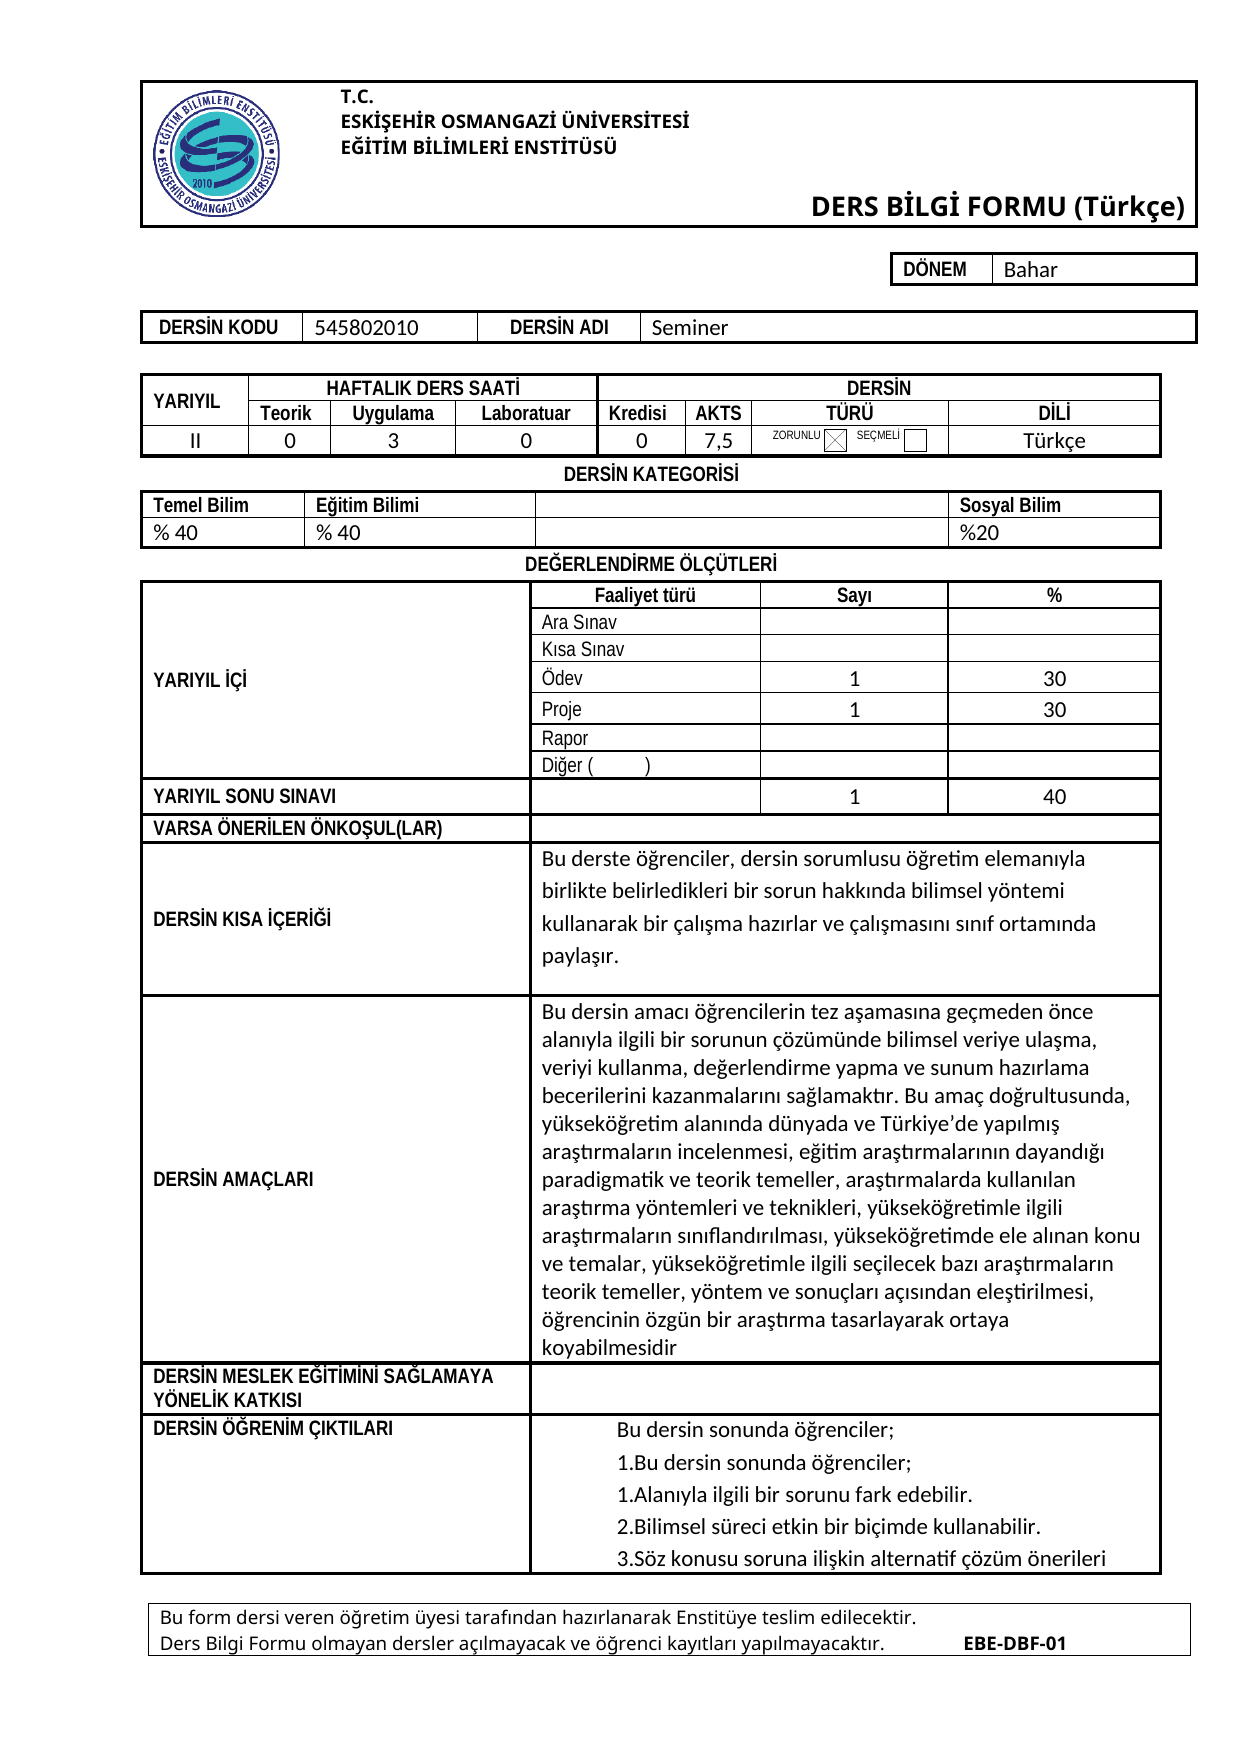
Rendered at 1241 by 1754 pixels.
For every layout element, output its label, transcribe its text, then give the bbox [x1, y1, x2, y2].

table_cell Temel Bilim [143, 493, 304, 517]
table_cell Kısa Sınav [532, 635, 760, 661]
table_cell [532, 780, 760, 812]
table_cell DERSİN MESLEK EĞİTİMİNİ SAĞLAMAYA YÖNELİK KATKISI [143, 1365, 529, 1412]
table_cell 1 [761, 662, 947, 692]
table_cell Kredisi [599, 401, 685, 425]
table_cell [532, 1365, 1159, 1412]
table_cell Sayı [761, 583, 947, 607]
table_cell 3 [331, 426, 455, 454]
table_header 545802010 [303, 313, 477, 341]
table_cell Faaliyet türü [532, 583, 760, 607]
table_header [143, 83, 329, 225]
table_header DERSİN ADI [478, 313, 640, 341]
table_header Seminer [641, 313, 1195, 341]
table_cell [761, 609, 947, 634]
table_cell [536, 493, 948, 517]
table_cell [949, 635, 1159, 661]
table_cell 40 [949, 780, 1159, 812]
table_cell Bu dersin amacı öğrencilerin tez aşamasına geçmeden önce alanıyla ilgili bir sorunun çözümünde bilimsel veriye ulaşma, veriyi kullanma, değerlendirme yapma ve sunum hazırlama becerilerini kazanmalarını sağlamaktır. Bu amaç doğrultusunda, yükseköğretim alanında dünyada ve Türkiye’de yapılmış araştırmaların incelenmesi, eğitim araştırmalarının dayandığı paradigmatik ve teorik temeller, araştırmalarda kullanılan araştırma yöntemleri ve teknikleri, yükseköğretimle ilgili araştırmaların sınıflandırılması, yükseköğretimde ele alınan konu ve temalar, yükseköğretimle ilgili seçilecek bazı araştırmaların teorik temeller, yöntem ve sonuçları açısından eleştirilmesi, öğrencinin özgün bir araştırma tasarlayarak ortaya koyabilmesidir [532, 997, 1159, 1361]
table_cell [761, 635, 947, 661]
table_header T.C. ESKİŞEHİR OSMANGAZİ ÜNİVERSİTESİ EĞİTİM BİLİMLERİ ENSTİTÜSÜ DERS BİLGİ FORMU (Türkçe) [329, 83, 1195, 225]
table_cell TÜRÜ [752, 401, 948, 425]
table_cell ZORUNLU SEÇMELİ [752, 426, 948, 454]
table_header YARIYIL [143, 376, 248, 425]
table_cell DERSİN AMAÇLARI [143, 997, 529, 1361]
table_cell Laboratuar [456, 401, 596, 425]
table_cell Bu derste öğrenciler, dersin sorumlusu öğretim elemanıyla birlikte belirledikleri bir sorun hakkında bilimsel yöntemi kullanarak bir çalışma hazırlar ve çalışmasını sınıf ortamında paylaşır. [532, 844, 1159, 994]
table_cell [532, 816, 1159, 841]
table_cell DİLİ [949, 401, 1159, 425]
table_header HAFTALIK DERS SAATİ [249, 376, 596, 400]
table_cell 1 [761, 693, 947, 723]
table_cell 0 [249, 426, 330, 454]
table_cell Ödev [532, 662, 760, 692]
table_cell Diğer ( ) [532, 752, 760, 777]
table_cell Ara Sınav [532, 609, 760, 634]
table_header DERSİN KODU [143, 313, 302, 341]
table_cell 7,5 [686, 426, 751, 454]
table_cell [949, 609, 1159, 634]
table_cell 1 [761, 780, 947, 812]
table_cell YARIYIL SONU SINAVI [143, 780, 529, 812]
table_cell % 40 [143, 518, 304, 546]
table_cell 0 [456, 426, 596, 454]
table_cell DERSİN KATEGORİSİ [142, 458, 1161, 490]
table_cell Sosyal Bilim [949, 493, 1159, 517]
table_cell DEĞERLENDİRME ÖLÇÜTLERİ [142, 549, 1161, 579]
table_cell [949, 752, 1159, 777]
table_cell % 40 [305, 518, 535, 546]
table_header DÖNEM [893, 255, 992, 283]
table_header Bahar [993, 255, 1195, 283]
table_cell II [143, 426, 248, 454]
table_cell 30 [949, 693, 1159, 723]
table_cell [143, 1416, 529, 1572]
table_cell Türkçe [949, 426, 1159, 454]
table_cell % [949, 583, 1159, 607]
table_cell [949, 725, 1159, 750]
table_cell [761, 725, 947, 750]
table_cell Teorik [249, 401, 330, 425]
table_cell %20 [949, 518, 1159, 546]
picture [153, 90, 280, 217]
table_cell VARSA ÖNERİLEN ÖNKOŞUL(LAR) [143, 816, 529, 841]
table_header DERSİN [599, 376, 1159, 400]
table_cell [536, 518, 948, 546]
table_cell Proje [532, 693, 760, 723]
table_cell DERSİN KISA İÇERİĞİ [143, 844, 529, 994]
table_cell 30 [949, 662, 1159, 692]
table_cell Rapor [532, 725, 760, 750]
table_cell Uygulama [331, 401, 455, 425]
table_cell AKTS [686, 401, 751, 425]
table_cell [761, 752, 947, 777]
table_cell YARIYIL İÇİ [143, 583, 529, 777]
table_cell 0 [599, 426, 685, 454]
table_cell Eğitim Bilimi [305, 493, 535, 517]
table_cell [532, 1416, 1159, 1572]
